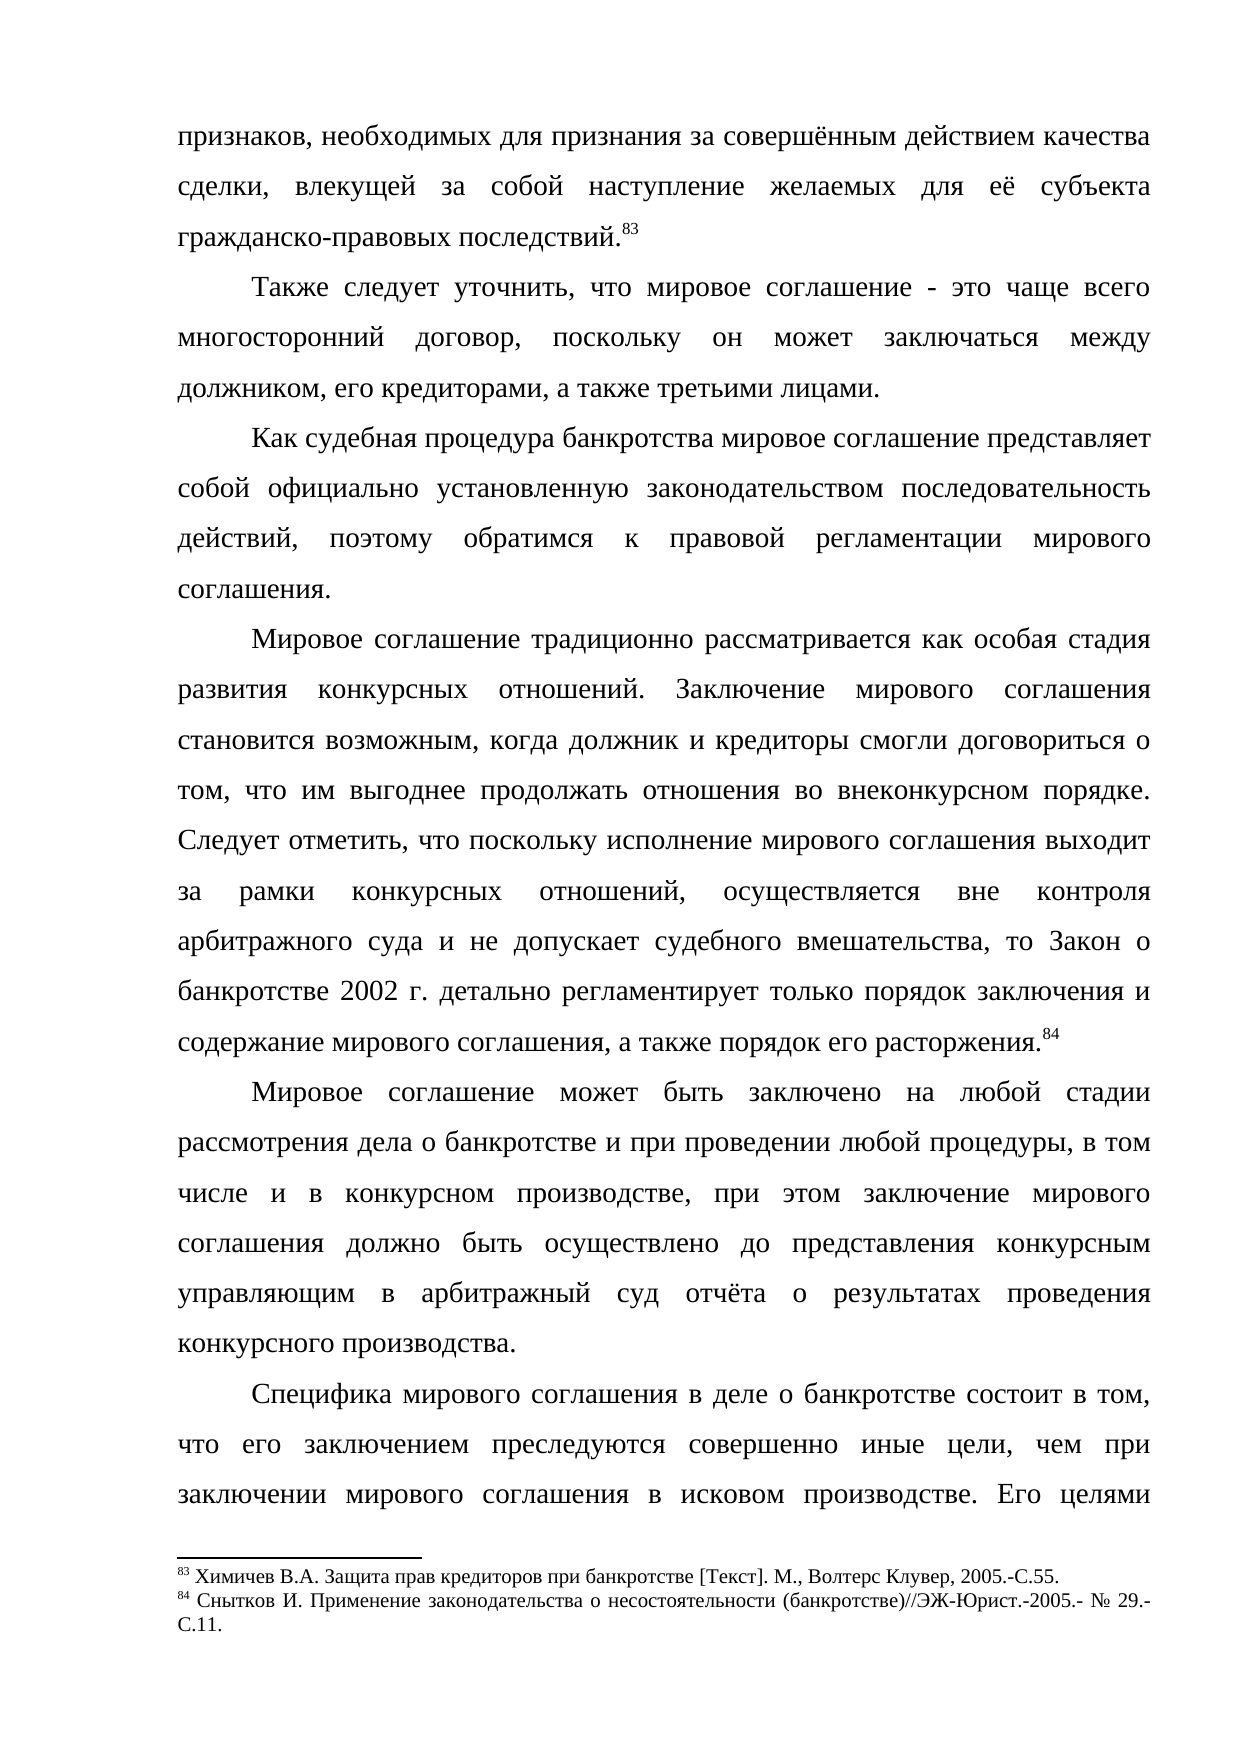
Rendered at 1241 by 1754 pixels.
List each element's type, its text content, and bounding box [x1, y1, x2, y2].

text Мировое соглашение может быть заключено на любой стадии рассмотрения дела о банкротстве и при проведении любой процедуры, в том числе и в конкурсном производстве, при этом заключение мирового соглашения должно быть осуществлено до представления конкурсным управляющим в арбитражный суд отчёта о результатах проведения конкурсного производства. [177, 1074, 1152, 1359]
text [177, 1376, 1152, 1510]
text Также следует уточнить, что мировое соглашение - это чаще всего многосторонний договор, поскольку он может заключаться между должником, его кредиторами, а также третьими лицами. [177, 269, 1152, 403]
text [177, 118, 1152, 252]
text Как судебная процедура банкротства мировое соглашение представляет собой официально установленную законодательством последовательность действий, поэтому обратимся к правовой регламентации мирового соглашения. [177, 420, 1152, 604]
text Мировое соглашение традиционно рассматривается как особая стадия развития конкурсных отношений. Заключение мирового соглашения становится возможным, когда должник и кредиторы смогли договориться о том, что им выгоднее продолжать отношения во внеконкурсном порядке. Следует отметить, что поскольку исполнение мирового соглашения выходит за рамки конкурсных отношений, осуществляется вне контроля арбитражного суда и не допускает судебного вмешательства, то Закон о банкротстве 2002 г. детально регламентирует только порядок заключения и содержание мирового соглашения, а также порядок его расторжения. [177, 621, 1152, 1057]
